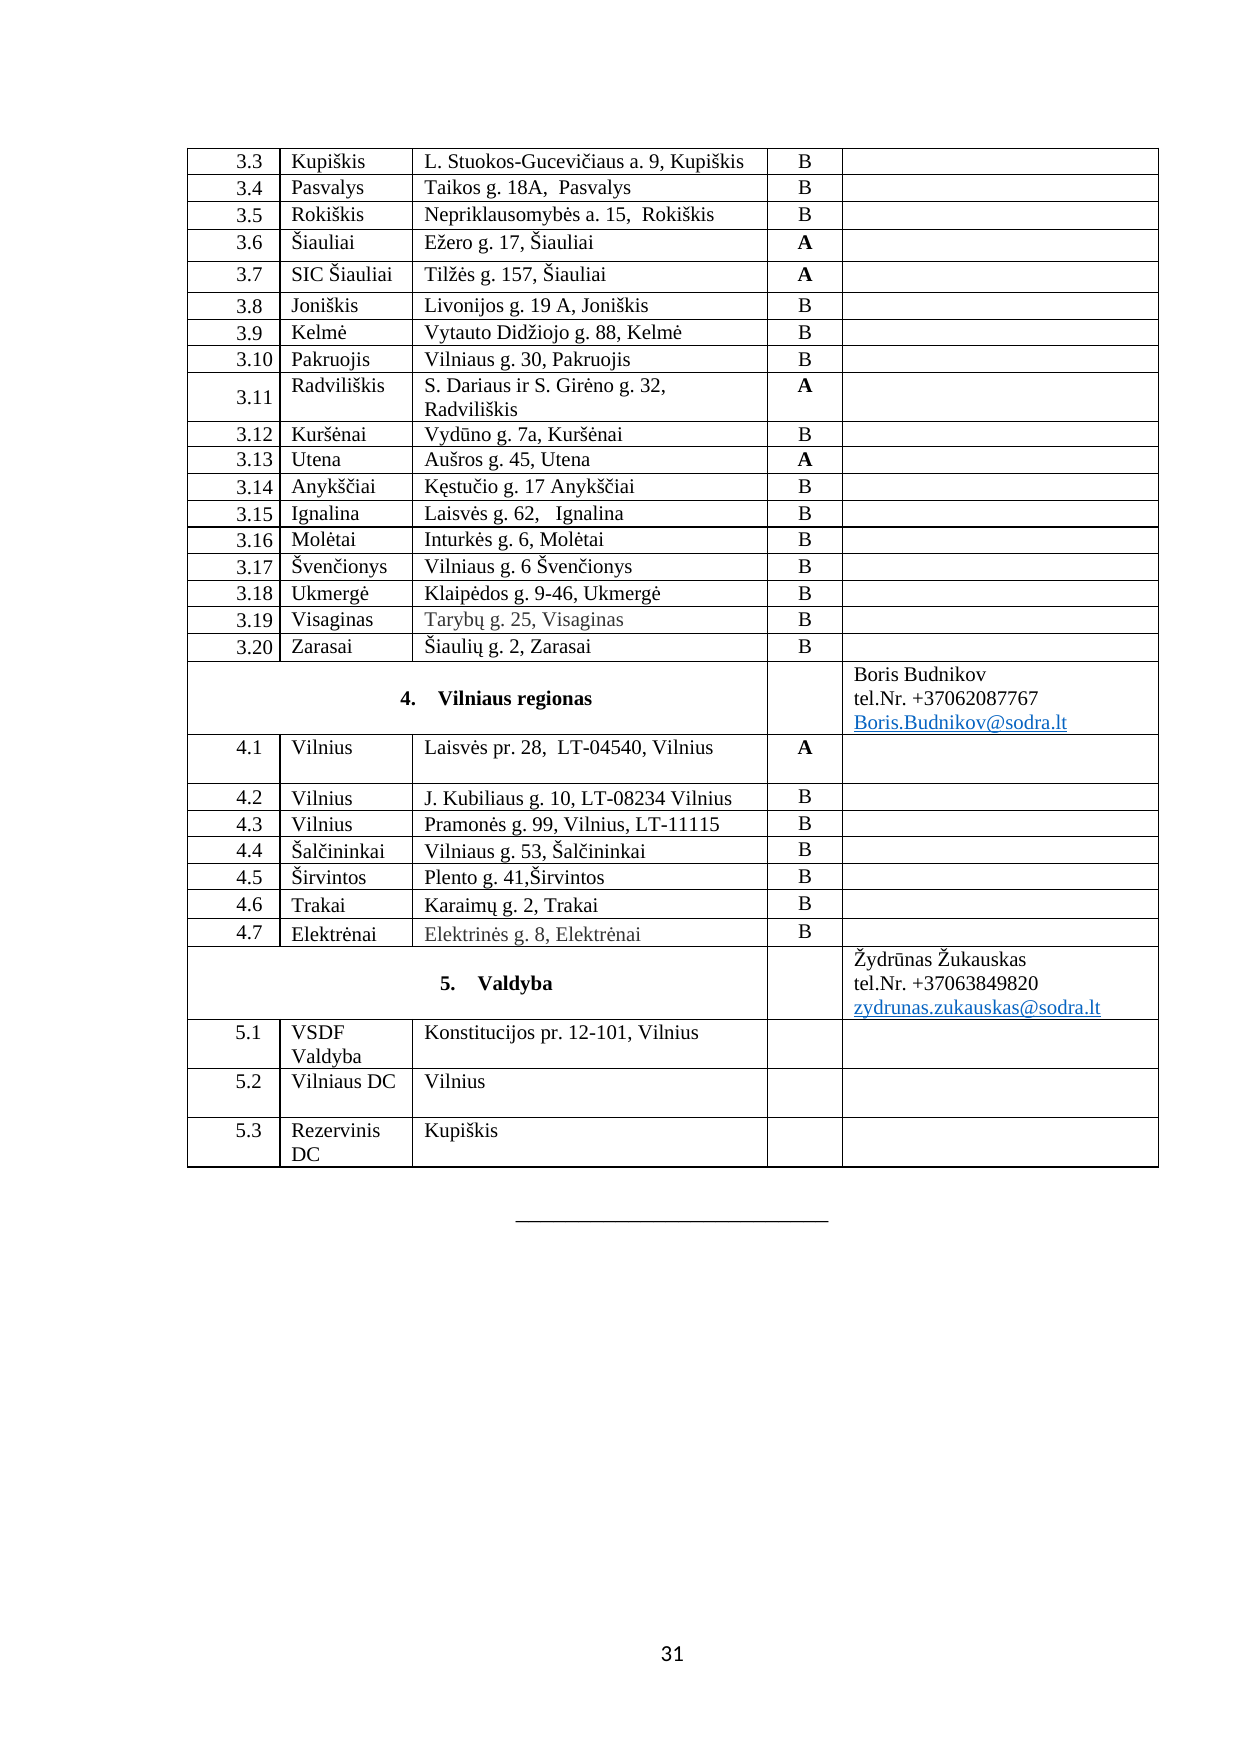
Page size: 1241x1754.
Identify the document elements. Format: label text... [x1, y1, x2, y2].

table_cell Boris Budnikov tel.Nr. +37062087767 Boris.Budnikov@sodra.lt [843, 662, 1158, 734]
table_cell [188, 784, 279, 810]
table_cell [188, 735, 279, 783]
table_cell Vilnius [281, 784, 412, 810]
table_cell [188, 447, 279, 473]
table_cell Pasvalys [281, 175, 412, 201]
table_cell [768, 1020, 842, 1068]
table_cell Taikos g. 18A, Pasvalys [413, 175, 767, 201]
table_cell [843, 1118, 1158, 1166]
table_cell [188, 320, 279, 345]
table_cell B [768, 811, 842, 836]
table_cell B [768, 837, 842, 863]
table_cell B [768, 864, 842, 889]
table_cell [843, 864, 1158, 889]
table_cell B [768, 474, 842, 500]
table_cell B [768, 607, 842, 633]
table_cell [188, 1020, 279, 1068]
table_cell Ežero g. 17, Šiauliai [413, 230, 767, 261]
table_cell Elektrėnai [281, 919, 412, 946]
table_cell [188, 202, 279, 229]
table_cell B [768, 634, 842, 661]
table_cell [188, 890, 279, 917]
table_cell Ukmergė [281, 581, 412, 606]
table_cell [188, 811, 279, 836]
table_cell SIC Šiauliai [281, 262, 412, 292]
table_cell [188, 919, 279, 946]
table_cell [188, 175, 279, 201]
table_cell A [768, 262, 842, 292]
table_cell Anykščiai [281, 474, 412, 500]
table_cell B [768, 175, 842, 201]
table_cell Tilžės g. 157, Šiauliai [413, 262, 767, 292]
table_cell B [768, 890, 842, 917]
table_cell [188, 293, 279, 319]
table_cell [843, 320, 1158, 345]
table_cell Vytauto Didžiojo g. 88, Kelmė [413, 320, 767, 345]
table_cell [188, 1118, 279, 1166]
table_cell Konstitucijos pr. 12-101, Vilnius [413, 1020, 767, 1068]
table_cell [188, 262, 279, 292]
table_cell [843, 554, 1158, 579]
table_cell [843, 501, 1158, 526]
table_cell Tarybų g. 25, Visaginas [413, 607, 767, 633]
table_cell Utena [281, 447, 412, 473]
table_cell B [768, 554, 842, 579]
table_cell B [768, 149, 842, 174]
table_cell Valdyba [188, 947, 767, 1019]
table_cell [843, 919, 1158, 946]
table_cell B [768, 528, 842, 553]
table_cell Šiauliai [281, 230, 412, 261]
table_cell Pramonės g. 99, Vilnius, LT-11115 [413, 811, 767, 836]
table_cell Klaipėdos g. 9-46, Ukmergė [413, 581, 767, 606]
table_cell [843, 422, 1158, 446]
table_cell [188, 607, 279, 633]
table_cell [843, 581, 1158, 606]
table_cell Vilniaus DC [281, 1069, 412, 1117]
table_cell Šiaulių g. 2, Zarasai [413, 634, 767, 661]
table_cell A [768, 373, 842, 421]
table_cell A [768, 735, 842, 783]
table_cell [188, 837, 279, 863]
table_cell [843, 447, 1158, 473]
table_cell Žydrūnas Žukauskas tel.Nr. +37063849820 zydrunas.zukauskas@sodra.lt [843, 947, 1158, 1019]
table_cell [188, 528, 279, 553]
table_cell [843, 528, 1158, 553]
table_cell [843, 346, 1158, 372]
table_cell Šalčininkai [281, 837, 412, 863]
table_cell A [768, 230, 842, 261]
table_cell [843, 1020, 1158, 1068]
table_cell [768, 1069, 842, 1117]
table_cell Ignalina [281, 501, 412, 526]
table_cell Vydūno g. 7a, Kuršėnai [413, 422, 767, 446]
table_cell [843, 373, 1158, 421]
table_cell Nepriklausomybės a. 15, Rokiškis [413, 202, 767, 229]
table_cell [843, 230, 1158, 261]
text _________________________ [177, 1196, 1167, 1225]
table_cell [843, 634, 1158, 661]
table_cell [843, 1069, 1158, 1117]
table_cell Laisvės pr. 28, LT-04540, Vilnius [413, 735, 767, 783]
table_cell Kelmė [281, 320, 412, 345]
table_cell [188, 149, 279, 174]
table_cell Vilnius [281, 735, 412, 783]
table_cell [188, 422, 279, 446]
table_cell Kupiškis [281, 149, 412, 174]
table_cell [188, 581, 279, 606]
table_cell [843, 202, 1158, 229]
table_cell Kęstučio g. 17 Anykščiai [413, 474, 767, 500]
table_cell Laisvės g. 62, Ignalina [413, 501, 767, 526]
table_cell Radviliškis [281, 373, 412, 421]
table_cell VSDF Valdyba [281, 1020, 412, 1068]
table_cell S. Dariaus ir S. Girėno g. 32, Radviliškis [413, 373, 767, 421]
table_cell Livonijos g. 19 A, Joniškis [413, 293, 767, 319]
table_cell Vilniaus g. 53, Šalčininkai [413, 837, 767, 863]
table_cell [843, 811, 1158, 836]
table_cell B [768, 422, 842, 446]
table_cell B [768, 320, 842, 345]
table_cell Kuršėnai [281, 422, 412, 446]
table_cell B [768, 501, 842, 526]
table_cell [843, 735, 1158, 783]
table_cell [843, 890, 1158, 917]
table_cell Zarasai [281, 634, 412, 661]
table_cell [843, 784, 1158, 810]
table_cell Rezervinis DC [281, 1118, 412, 1166]
table_cell L. Stuokos-Gucevičiaus a. 9, Kupiškis [413, 149, 767, 174]
table_cell Pakruojis [281, 346, 412, 372]
table_cell [843, 837, 1158, 863]
table_cell Kupiškis [413, 1118, 767, 1166]
table_cell Joniškis [281, 293, 412, 319]
table_cell B [768, 202, 842, 229]
table_cell [843, 175, 1158, 201]
table_cell B [768, 581, 842, 606]
table_cell Širvintos [281, 864, 412, 889]
table_cell Rokiškis [281, 202, 412, 229]
table_cell [188, 230, 279, 261]
table_cell B [768, 919, 842, 946]
table_cell [768, 947, 842, 1019]
table_cell Vilniaus g. 30, Pakruojis [413, 346, 767, 372]
table_cell Visaginas [281, 607, 412, 633]
table_cell Karaimų g. 2, Trakai [413, 890, 767, 917]
table_cell [188, 634, 279, 661]
table_cell Vilniaus regionas [188, 662, 767, 734]
table_cell Vilniaus g. 6 Švenčionys [413, 554, 767, 579]
table_cell Aušros g. 45, Utena [413, 447, 767, 473]
table_cell Elektrinės g. 8, Elektrėnai [413, 919, 767, 946]
table_cell B [768, 784, 842, 810]
table_cell Inturkės g. 6, Molėtai [413, 528, 767, 553]
table_cell Švenčionys [281, 554, 412, 579]
table_cell [188, 346, 279, 372]
table_cell B [768, 346, 842, 372]
table_cell Vilnius [281, 811, 412, 836]
table_cell [843, 474, 1158, 500]
table_cell [843, 293, 1158, 319]
table_cell [188, 864, 279, 889]
table_cell A [768, 447, 842, 473]
table_cell [188, 554, 279, 579]
table_cell J. Kubiliaus g. 10, LT-08234 Vilnius [413, 784, 767, 810]
table_cell [768, 1118, 842, 1166]
table_cell [768, 662, 842, 734]
table_cell B [768, 293, 842, 319]
table_cell [843, 149, 1158, 174]
table_cell [843, 607, 1158, 633]
table_cell [188, 373, 279, 421]
table_cell [188, 474, 279, 500]
table_cell Plento g. 41,Širvintos [413, 864, 767, 889]
table_cell Trakai [281, 890, 412, 917]
table_cell [188, 501, 279, 526]
table_cell [843, 262, 1158, 292]
table_cell Molėtai [281, 528, 412, 553]
table_cell [188, 1069, 279, 1117]
table_cell Vilnius [413, 1069, 767, 1117]
